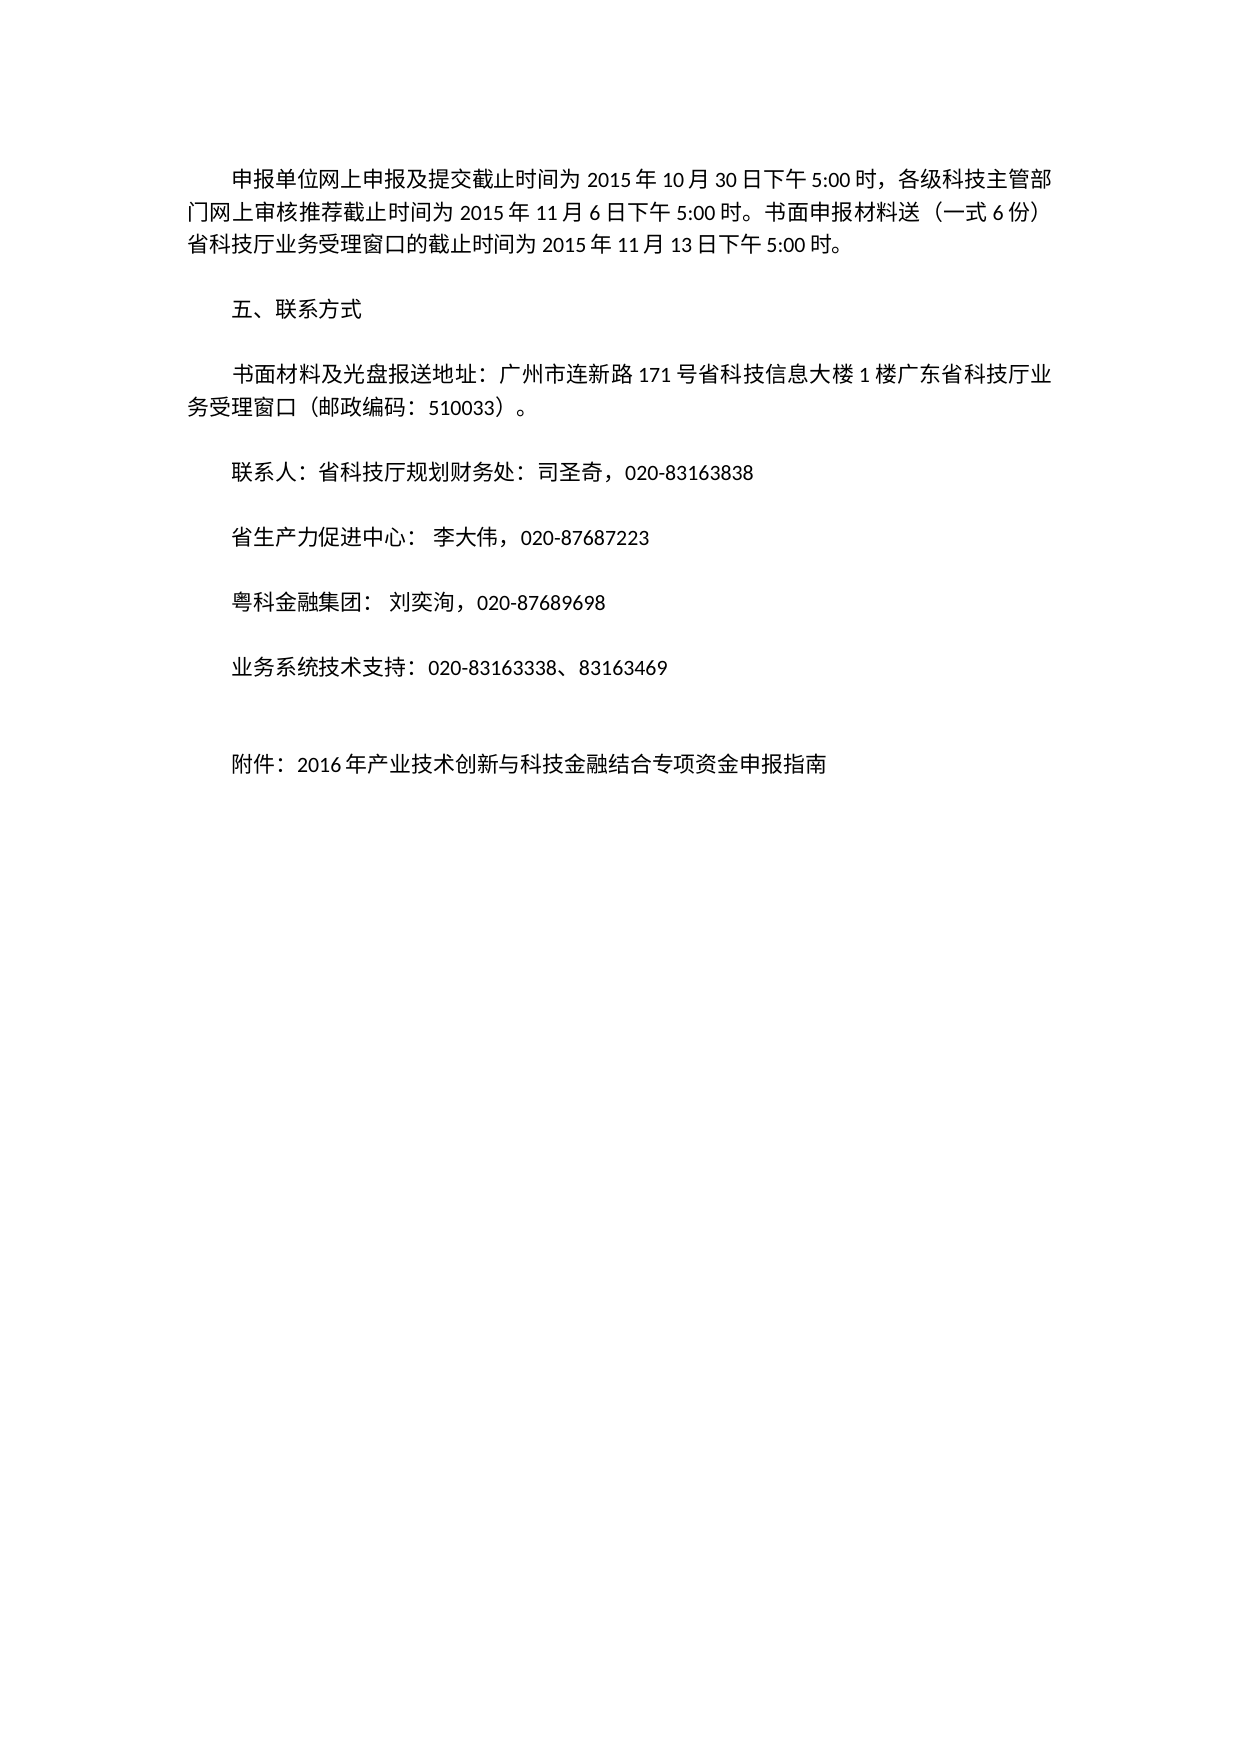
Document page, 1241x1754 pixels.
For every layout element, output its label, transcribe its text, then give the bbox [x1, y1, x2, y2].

text 联系人：省科技厅规划财务处：司圣奇，020-83163838 [187, 454, 1053, 487]
text 业务系统技术支持：020-83163338、83163469 [187, 649, 1053, 682]
text 附件：2016年产业技术创新与科技金融结合专项资金申报指南 [187, 747, 1053, 779]
text 粤科金融集团： 刘奕洵，020-87689698 [187, 584, 1053, 617]
text 申报单位网上申报及提交截止时间为2015年10月30日下午5:00时，各级科技主管部门网上审核推荐截止时间为2015年11月6日下午5:00时。书面申报材料送（一式6份）省科技厅业务受理窗口的截止时间为2015年11月13日下午5:00时。 [187, 162, 1053, 259]
text 省生产力促进中心： 李大伟，020-87687223 [187, 519, 1053, 552]
text 书面材料及光盘报送地址：广州市连新路171号省科技信息大楼1楼广东省科技厅业务受理窗口（邮政编码：510033）。 [187, 357, 1053, 422]
text 五、联系方式 [187, 292, 1053, 324]
